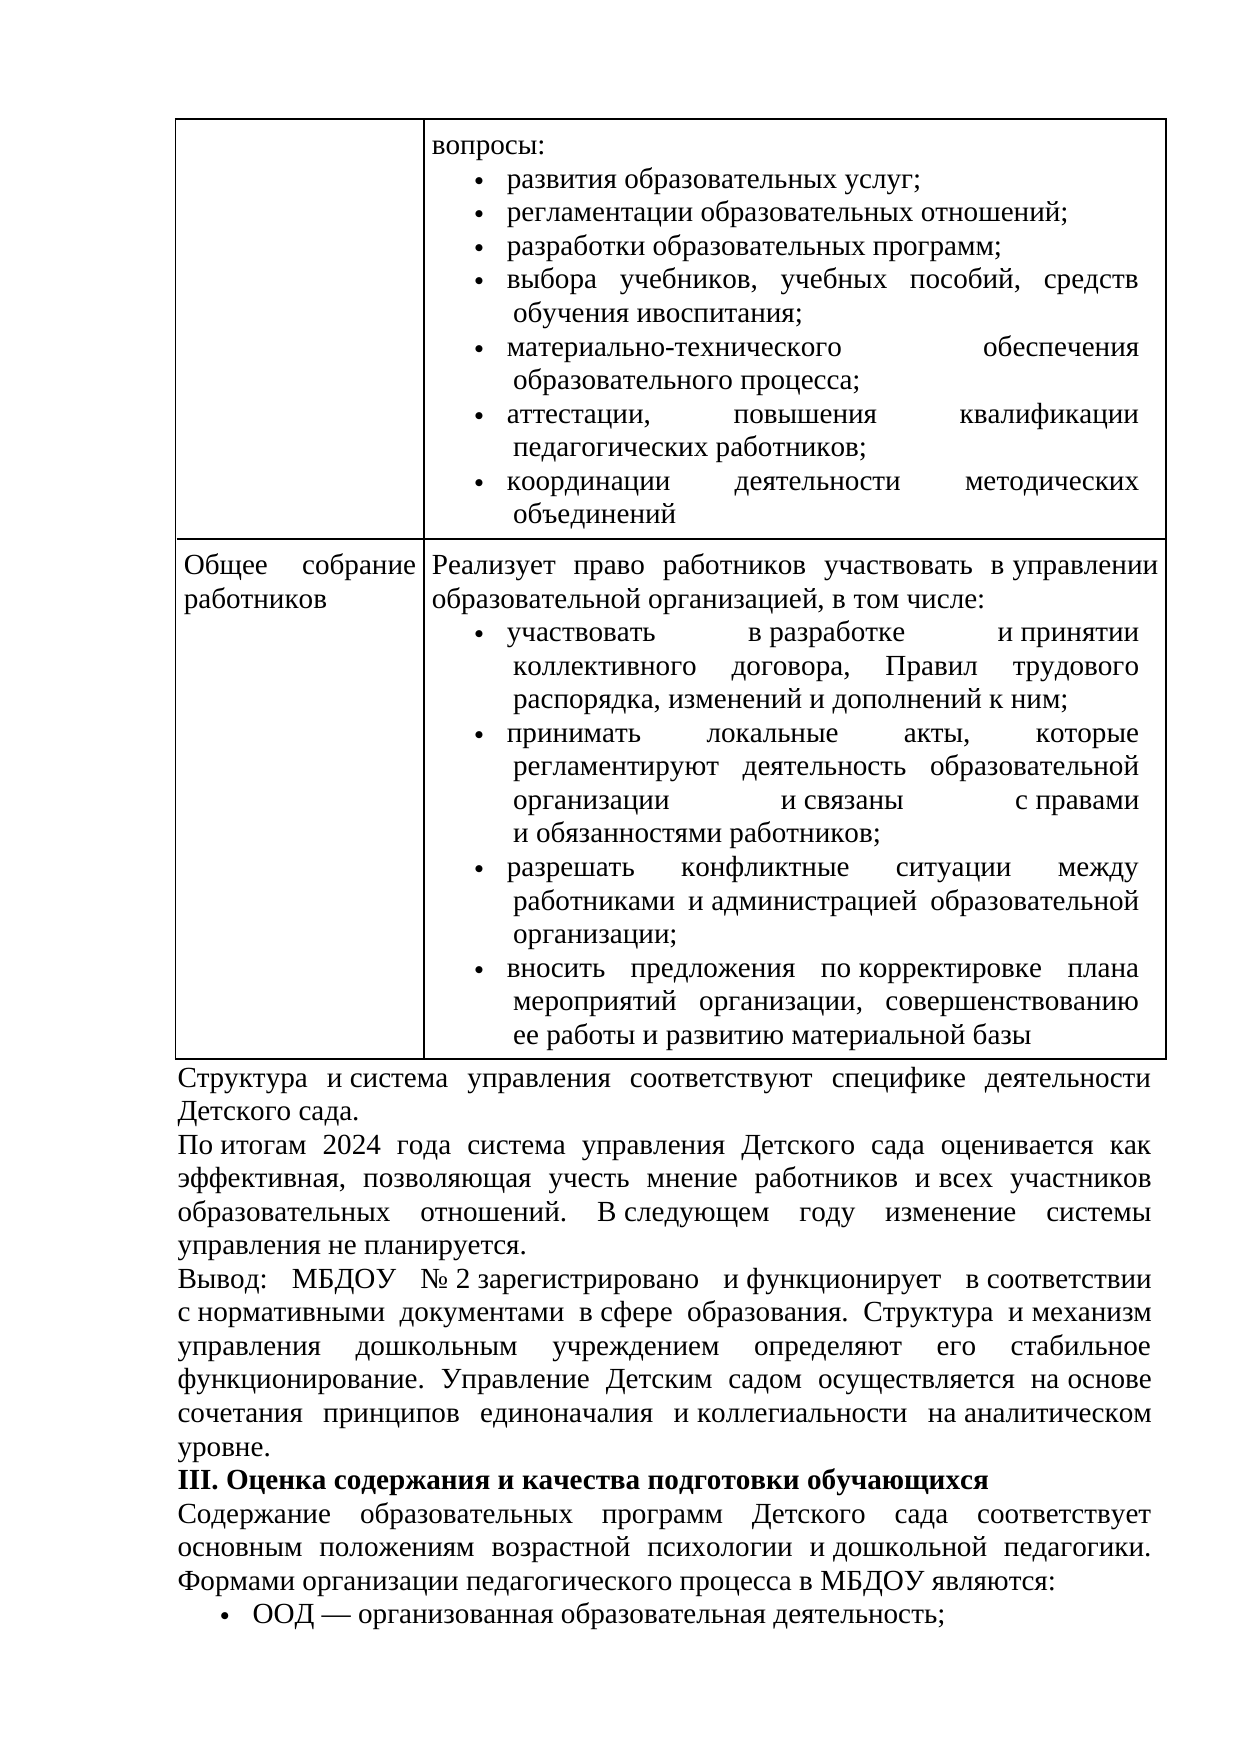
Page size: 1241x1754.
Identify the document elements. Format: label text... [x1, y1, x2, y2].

table_cell Общее собрание работников [176, 539, 423, 1058]
text Структура и система управления соответствуют специфике деятельности Детского сада. [177, 1060, 1152, 1127]
text Содержание образовательных программ Детского сада соответствует основным положениям возрастной психологии и дошкольной педагогики. Формами организации педагогического процесса в МБДОУ являются: [177, 1496, 1152, 1596]
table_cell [425, 120, 1165, 538]
text III. Оценка содержания и качества подготовки обучающихся [177, 1462, 1152, 1496]
text По итогам 2024 года система управления Детского сада оценивается как эффективная, позволяющая учесть мнение работников и всех участников образовательных отношений. В следующем году изменение системы управления не планируется. [177, 1127, 1152, 1261]
table_cell Реализует право работников участвовать в управлении образовательной организацией, в том числе: участвовать в разработке и принятии коллективного договора, Правил трудового распорядка, изменений и дополнений к ним; принимать локальные акты, которые регламентируют деятельность образовательной организации и связаны с правами и обязанностями работников; разрешать конфликтные ситуации между работниками и администрацией образовательной организации; вносить предложения по корректировке плана мероприятий организации, совершенствованию ее работы и развитию материальной базы [425, 540, 1165, 1058]
text Вывод: МБДОУ № 2 зарегистрировано и функционирует в соответствии с нормативными документами в сфере образования. Структура и механизм управления дошкольным учреждением определяют его стабильное функционирование. Управление Детским садом осуществляется на основе сочетания принципов единоначалия и коллегиальности на аналитическом уровне. [177, 1261, 1152, 1462]
list ООД — организованная образовательная деятельность; [221, 1596, 1133, 1630]
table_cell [176, 120, 423, 538]
